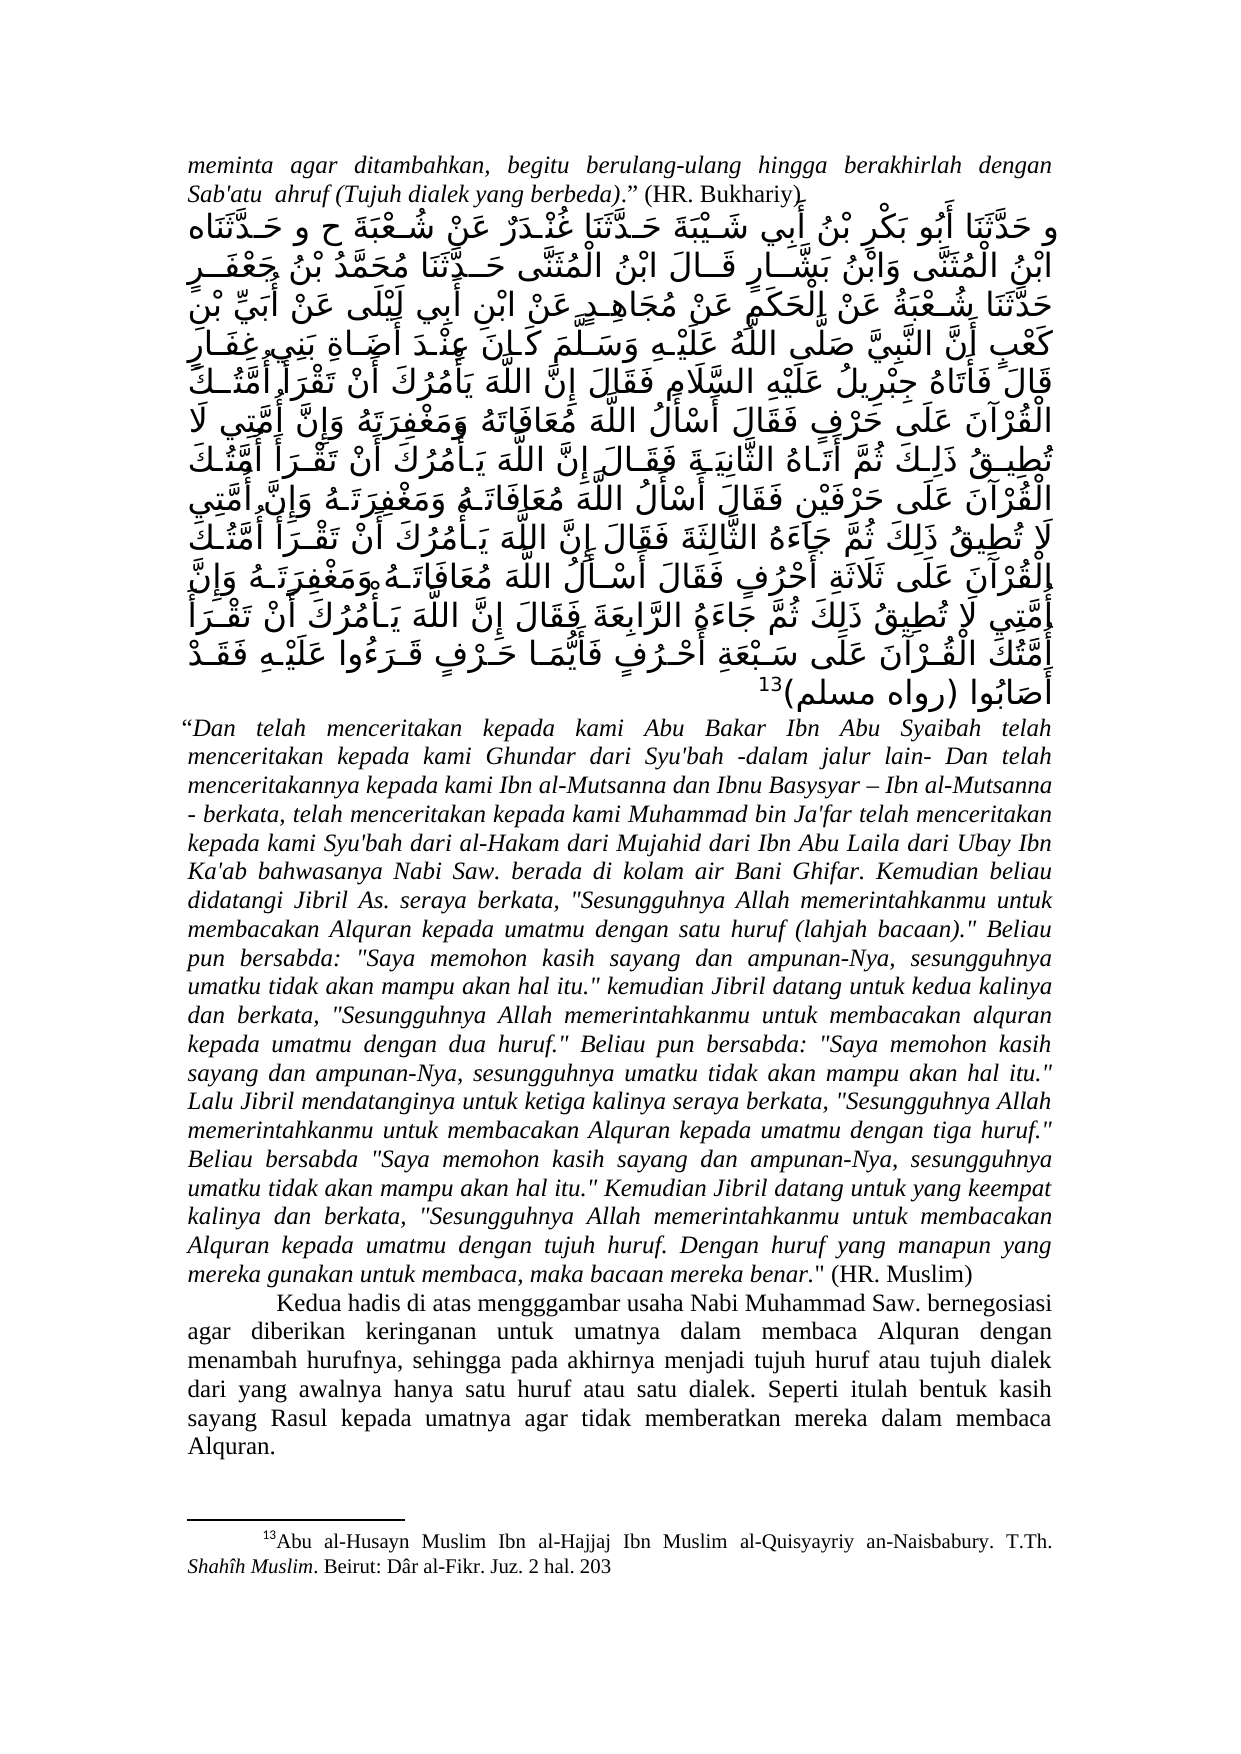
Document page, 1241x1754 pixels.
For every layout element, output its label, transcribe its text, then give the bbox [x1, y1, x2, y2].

text و حَدَّثَنَا أَبُو بَكْرِ بْنُ أَبِي شَيْبَةَ حَدَّثَنَا غُنْدَرٌ عَنْ شُعْبَةَ ح و حَدَّثَنَاه ابْنُ الْمُثَنَّى وَابْنُ بَشَّارٍ قَالَ ابْنُ الْمُثَنَّى حَدَّثَنَا مُحَمَّدُ بْنُ جَعْفَرٍ حَدَّثَنَا شُعْبَةُ عَنْ الْحَكَمِ عَنْ مُجَاهِدٍ عَنْ ابْنِ أَبِي لَيْلَى عَنْ أُبَيِّ بْنِ كَعْبٍ أَنَّ النَّبِيَّ صَلَّى اللَّهُ عَلَيْهِ وَسَلَّمَ كَانَ عِنْدَ أَضَاةِ بَنِي غِفَارٍ قَالَ فَأَتَاهُ جِبْرِيلُ عَلَيْهِ السَّلَام فَقَالَ إِنَّ اللَّهَ يَأْمُرُكَ أَنْ تَقْرَأَ أُمَّتُكَ الْقُرْآنَ عَلَى حَرْفٍ فَقَالَ أَسْأَلُ اللَّهَ مُعَافَاتَهُ وَمَغْفِرَتَهُ وَإِنَّ أُمَّتِي لَا تُطِيقُ ذَلِكَ ثُمَّ أَتَاهُ الثَّانِيَةَ فَقَالَ إِنَّ اللَّهَ يَأْمُرُكَ أَنْ تَقْرَأَ أُمَّتُكَ الْقُرْآنَ عَلَى حَرْفَيْنِ فَقَالَ أَسْأَلُ اللَّهَ مُعَافَاتَهُ وَمَغْفِرَتَهُ وَإِنَّ أُمَّتِي لَا تُطِيقُ ذَلِكَ ثُمَّ جَاءَهُ الثَّالِثَةَ فَقَالَ إِنَّ اللَّهَ يَأْمُرُكَ أَنْ تَقْرَأَ أُمَّتُكَ الْقُرْآنَ عَلَى ثَلَاثَةِ أَحْرُفٍ فَقَالَ أَسْأَلُ اللَّهَ مُعَافَاتَهُ وَمَغْفِرَتَهُ وَإِنَّ أُمَّتِي لَا تُطِيقُ ذَلِكَ ثُمَّ جَاءَهُ الرَّابِعَةَ فَقَالَ إِنَّ اللَّهَ يَأْمُرُكَ أَنْ تَقْرَأَ أُمَّتُكَ الْقُرْآنَ عَلَى سَبْعَةِ أَحْرُفٍ فَأَيُّمَا حَرْفٍ قَرَءُوا عَلَيْهِ فَقَدْ أَصَابُوا (رواه مسلم) [187, 207, 1059, 713]
text Kedua hadis di atas mengggambar usaha Nabi Muhammad Saw. bernegosiasi agar diberikan keringanan untuk umatnya dalam membaca Alquran dengan menambah hurufnya, sehingga pada akhirnya menjadi tujuh huruf atau tujuh dialek dari yang awalnya hanya satu huruf atau satu dialek. Seperti itulah bentuk kasih sayang Rasul kepada umatnya agar tidak memberatkan mereka dalam membaca Alquran. [187, 1288, 1053, 1460]
text “Dan telah menceritakan kepada kami Abu Bakar Ibn Abu Syaibah telah menceritakan kepada kami Ghundar dari Syu'bah -dalam jalur lain- Dan telah menceritakannya kepada kami Ibn al-Mutsanna dan Ibnu Basysyar – Ibn al-Mutsanna - berkata, telah menceritakan kepada kami Muhammad bin Ja'far telah menceritakan kepada kami Syu'bah dari al-Hakam dari Mujahid dari Ibn Abu Laila dari Ubay Ibn Ka'ab bahwasanya Nabi Saw. berada di kolam air Bani Ghifar. Kemudian beliau didatangi Jibril As. seraya berkata, "Sesungguhnya Allah memerintahkanmu untuk membacakan Alquran kepada umatmu dengan satu huruf (lahjah bacaan)." Beliau pun bersabda: "Saya memohon kasih sayang dan ampunan-Nya, sesungguhnya umatku tidak akan mampu akan hal itu." kemudian Jibril datang untuk kedua kalinya dan berkata, "Sesungguhnya Allah memerintahkanmu untuk membacakan alquran kepada umatmu dengan dua huruf." Beliau pun bersabda: "Saya memohon kasih sayang dan ampunan-Nya, sesungguhnya umatku tidak akan mampu akan hal itu." Lalu Jibril mendatanginya untuk ketiga kalinya seraya berkata, "Sesungguhnya Allah memerintahkanmu untuk membacakan Alquran kepada umatmu dengan tiga huruf." Beliau bersabda "Saya memohon kasih sayang dan ampunan-Nya, sesungguhnya umatku tidak akan mampu akan hal itu." Kemudian Jibril datang untuk yang keempat kalinya dan berkata, "Sesungguhnya Allah memerintahkanmu untuk membacakan Alquran kepada umatmu dengan tujuh huruf. Dengan huruf yang manapun yang mereka gunakan untuk membaca, maka bacaan mereka benar." (HR. Muslim) [181, 713, 1053, 1288]
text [181, 150, 1053, 207]
